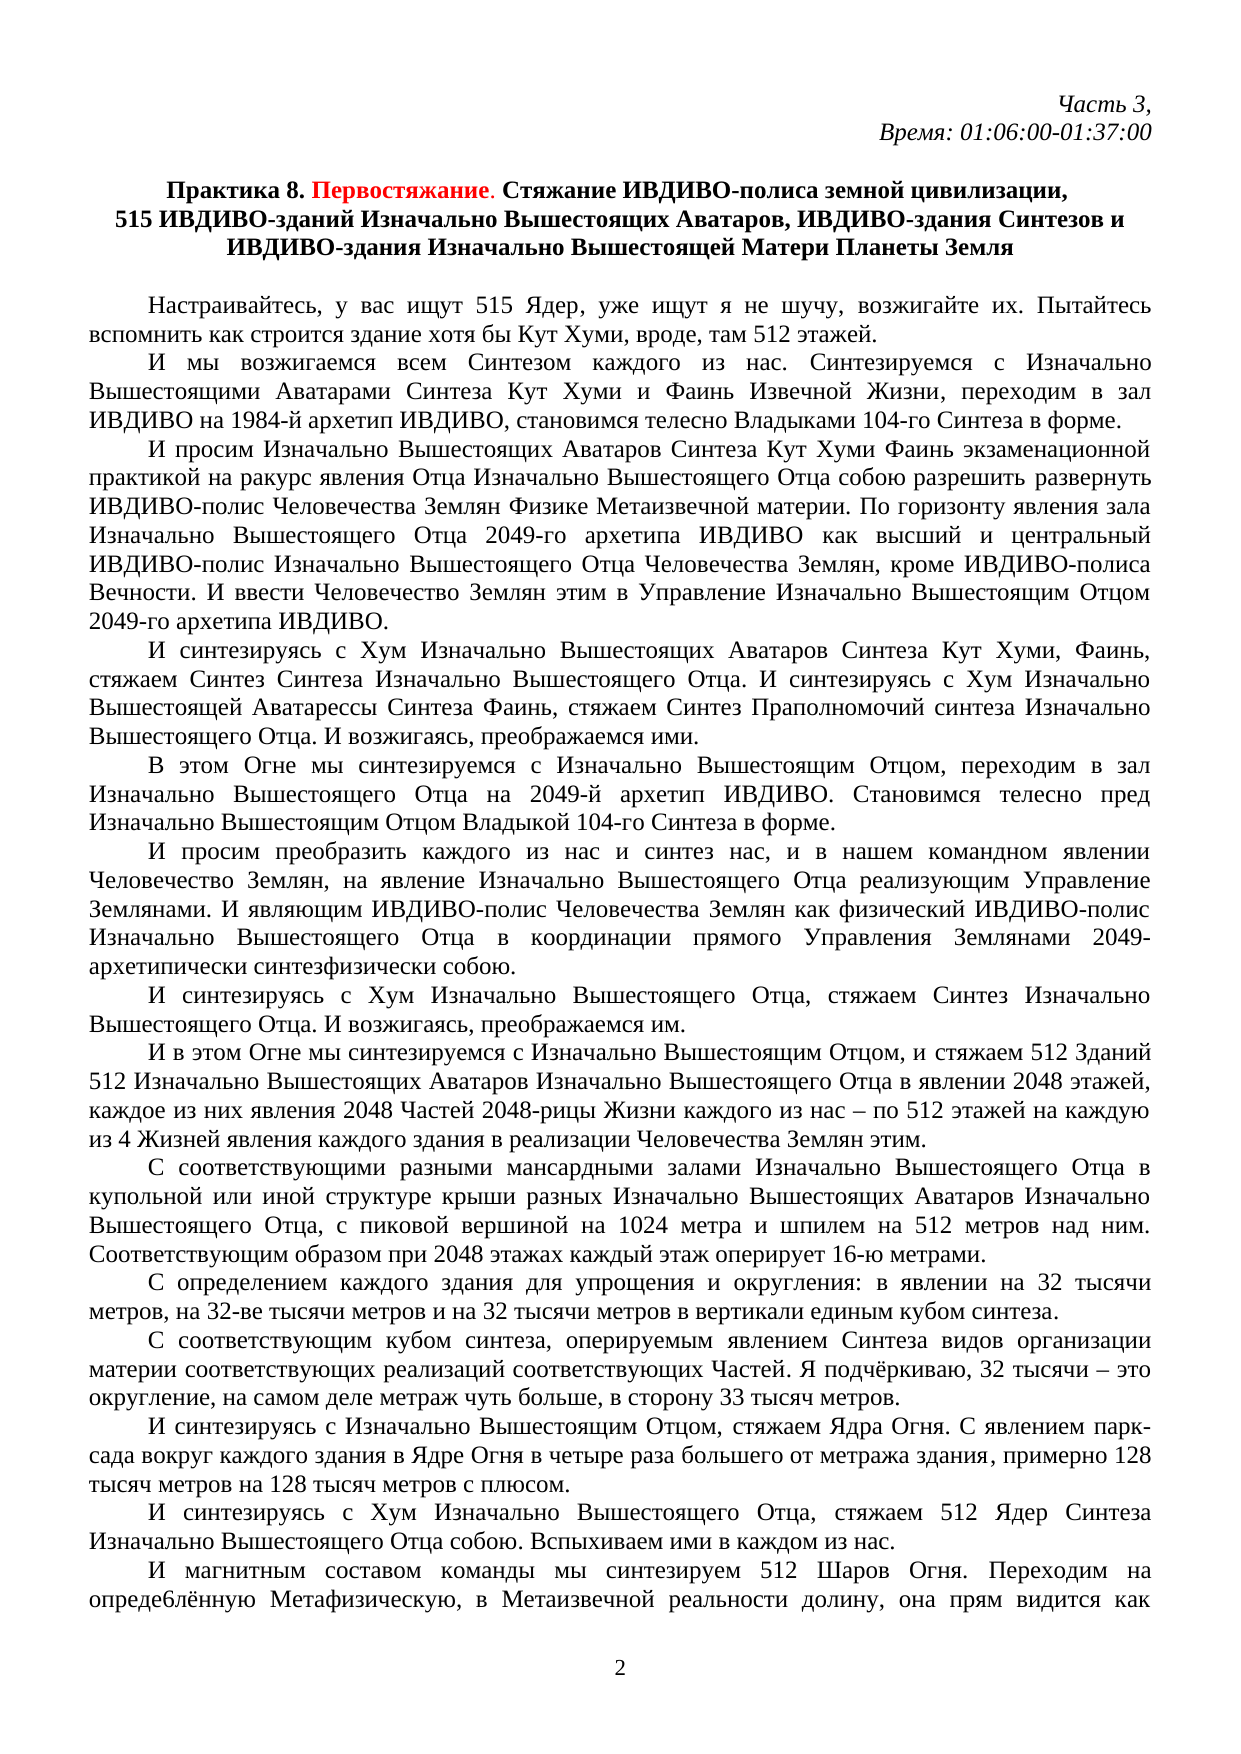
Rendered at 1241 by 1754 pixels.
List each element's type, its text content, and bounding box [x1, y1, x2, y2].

text С соответствующими разными мансардными залами Изначально Вышестоящего Отца в купольной или иной структуре крыши разных Изначально Вышестоящих Аватаров Изначально Вышестоящего Отца, с пиковой вершиной на 1024 метра и шпилем на 512 метров над ним. Соответствующим образом при 2048 этажах каждый этаж оперирует 16-ю метрами. [89, 1152, 1152, 1267]
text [89, 1555, 1152, 1612]
text И синтезируясь с Изначально Вышестоящим Отцом, стяжаем Ядра Огня. С явлением парк-сада вокруг каждого здания в Ядре Огня в четыре раза большего от метража здания, примерно 128 тысяч метров на 128 тысяч метров с плюсом. [89, 1411, 1152, 1497]
text И синтезируясь с Хум Изначально Вышестоящего Отца, стяжаем Синтез Изначально Вышестоящего Отца. И возжигаясь, преображаемся им. [89, 980, 1152, 1037]
text И синтезируясь с Хум Изначально Вышестоящих Аватаров Синтеза Кут Хуми, Фаинь, стяжаем Синтез Синтеза Изначально Вышестоящего Отца. И синтезируясь с Хум Изначально Вышестоящей Аватарессы Синтеза Фаинь, стяжаем Синтез Праполномочий синтеза Изначально Вышестоящего Отца. И возжигаясь, преображаемся ими. [89, 635, 1152, 750]
text С соответствующим кубом синтеза, оперируемым явлением Синтеза видов организации материи соответствующих реализаций соответствующих Частей. Я подчёркиваю, 32 тысячи – это округление, на самом деле метраж чуть больше, в сторону 33 тысяч метров. [89, 1325, 1152, 1411]
text И мы возжигаемся всем Синтезом каждого из нас. Синтезируемся с Изначально Вышестоящими Аватарами Синтеза Кут Хуми и Фаинь Извечной Жизни, переходим в зал ИВДИВО на 1984-й архетип ИВДИВО, становимся телесно Владыками 104-го Синтеза в форме. [89, 347, 1152, 434]
text В этом Огне мы синтезируемся с Изначально Вышестоящим Отцом, переходим в зал Изначально Вышестоящего Отца на 2049-й архетип ИВДИВО. Становимся телесно пред Изначально Вышестоящим Отцом Владыкой 104-го Синтеза в форме. [89, 750, 1152, 836]
text И в этом Огне мы синтезируемся с Изначально Вышестоящим Отцом, и стяжаем 512 Зданий 512 Изначально Вышестоящих Аватаров Изначально Вышестоящего Отца в явлении 2048 этажей, каждое из них явления 2048 Частей 2048-рицы Жизни каждого из нас – по 512 этажей на каждую из 4 Жизней явления каждого здания в реализации Человечества Землян этим. [89, 1037, 1152, 1152]
text Настраивайтесь, у вас ищут 515 Ядер, уже ищут я не шучу, возжигайте их. Пытайтесь вспомнить как строится здание хотя бы Кут Хуми, вроде, там 512 этажей. [89, 290, 1152, 347]
list Часть 3, [89, 89, 1152, 117]
text И синтезируясь с Хум Изначально Вышестоящего Отца, стяжаем 512 Ядер Синтеза Изначально Вышестоящего Отца собою. Вспыхиваем ими в каждом из нас. [89, 1497, 1152, 1555]
text И просим преобразить каждого из нас и синтез нас, и в нашем командном явлении Человечество Землян, на явление Изначально Вышестоящего Отца реализующим Управление Землянами. И являющим ИВДИВО-полис Человечества Землян как физический ИВДИВО-полис Изначально Вышестоящего Отца в координации прямого Управления Землянами 2049-архетипически синтезфизически собою. [89, 836, 1152, 980]
text С определением каждого здания для упрощения и округления: в явлении на 32 тысячи метров, на 32-ве тысячи метров и на 32 тысячи метров в вертикали единым кубом синтеза. [89, 1267, 1152, 1325]
text Время: 01:06:00-01:37:00 [89, 117, 1152, 146]
text Практика 8. Первостяжание. Стяжание ИВДИВО-полиса земной цивилизации, 515 ИВДИВО-зданий Изначально Вышестоящих Аватаров, ИВДИВО-здания Синтезов и ИВДИВО-здания Изначально Вышестоящей Матери Планеты Земля [89, 175, 1152, 261]
text И просим Изначально Вышестоящих Аватаров Синтеза Кут Хуми Фаинь экзаменационной практикой на ракурс явления Отца Изначально Вышестоящего Отца собою разрешить развернуть ИВДИВО-полис Человечества Землян Физике Метаизвечной материи. По горизонту явления зала Изначально Вышестоящего Отца 2049-го архетипа ИВДИВО как высший и центральный ИВДИВО-полис Изначально Вышестоящего Отца Человечества Землян, кроме ИВДИВО-полиса Вечности. И ввести Человечество Землян этим в Управление Изначально Вышестоящим Отцом 2049-го архетипа ИВДИВО. [89, 434, 1152, 635]
